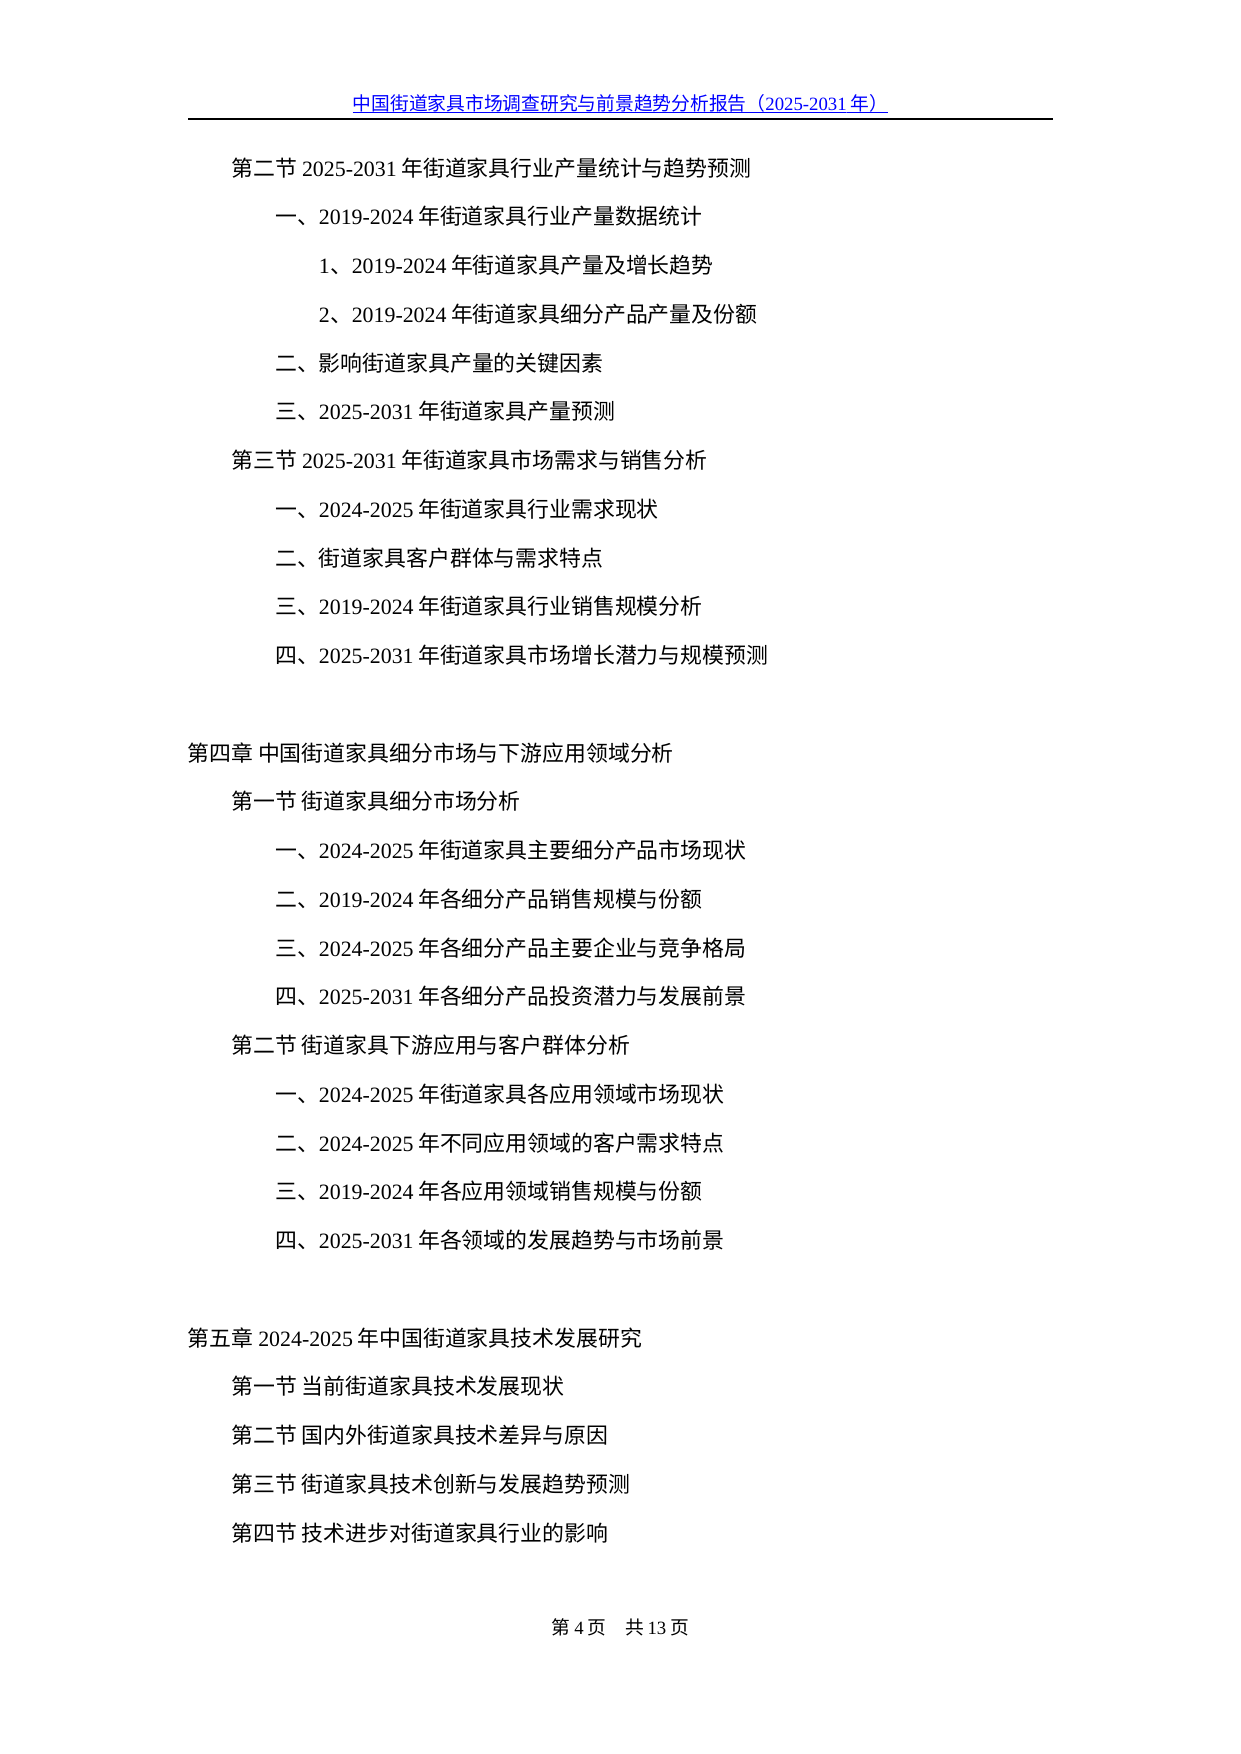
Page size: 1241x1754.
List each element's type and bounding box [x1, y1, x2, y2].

text [187, 150, 1053, 1548]
